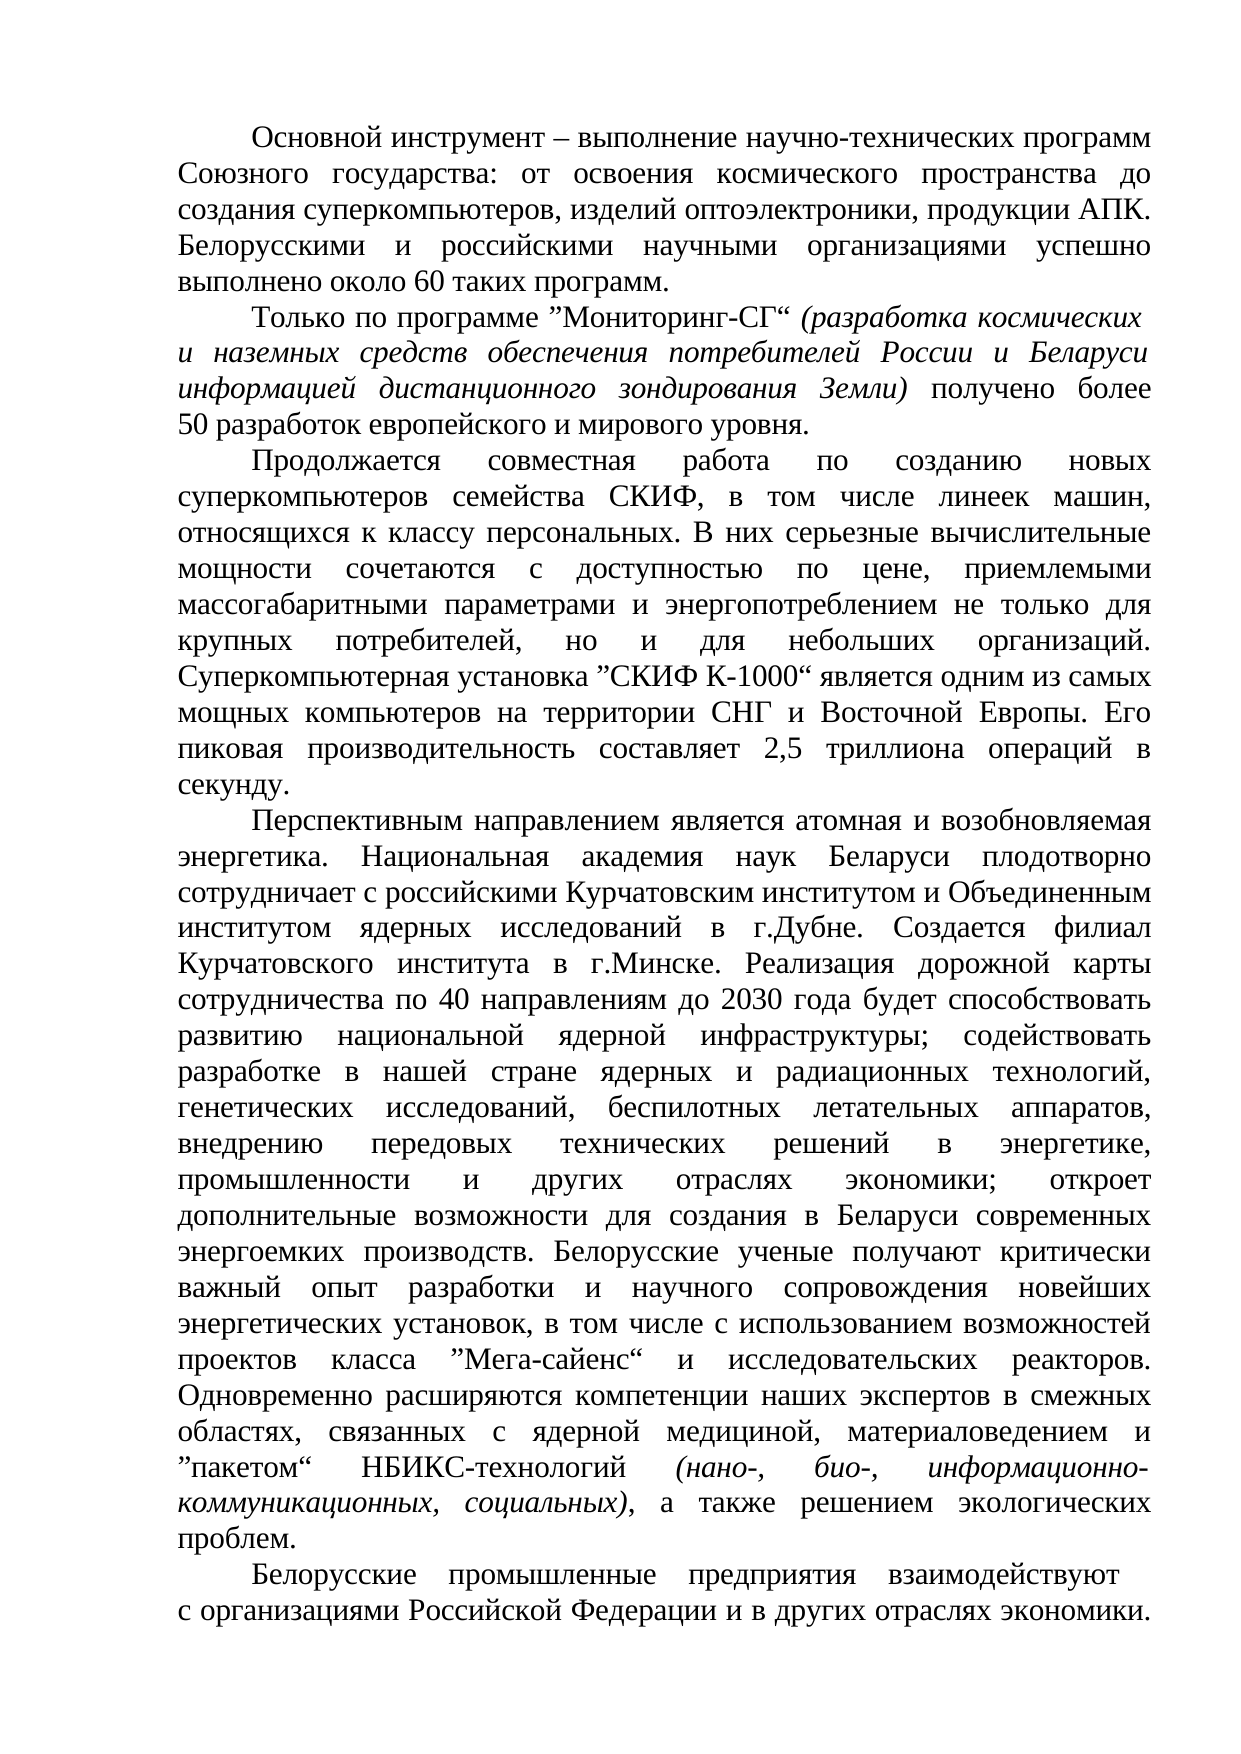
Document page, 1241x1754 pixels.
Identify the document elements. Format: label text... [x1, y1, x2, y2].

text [177, 1556, 1152, 1627]
text Основной инструмент – выполнение научно-технических программ Союзного государства: от освоения космического пространства до создания суперкомпьютеров, изделий оптоэлектроники, продукции АПК. Белорусскими и российскими научными организациями успешно выполнено около 60 таких программ. [177, 118, 1152, 298]
text Продолжается совместная работа по созданию новых суперкомпьютеров семейства СКИФ, в том числе линеек машин, относящихся к классу персональных. В них серьезные вычислительные мощности сочетаются с доступностью по цене, приемлемыми массогабаритными параметрами и энергопотреблением не только для крупных потребителей, но и для небольших организаций. Суперкомпьютерная установка ”СКИФ К-1000“ является одним из самых мощных компьютеров на территории СНГ и Восточной Европы. Его пиковая производительность составляет 2,5 триллиона операций в секунду. [177, 442, 1152, 801]
text Только по программе ”Мониторинг-СГ“ (разработка космических и наземных средств обеспечения потребителей России и Беларуси информацией дистанционного зондирования Земли) получено более 50 разработок европейского и мирового уровня. [177, 298, 1152, 442]
text Перспективным направлением является атомная и возобновляемая энергетика. Национальная академия наук Беларуси плодотворно сотрудничает с российскими Курчатовским институтом и Объединенным институтом ядерных исследований в г.Дубне. Создается филиал Курчатовского института в г.Минске. Реализация дорожной карты сотрудничества по 40 направлениям до 2030 года будет способствовать развитию национальной ядерной инфраструктуры; содействовать разработке в нашей стране ядерных и радиационных технологий, генетических исследований, беспилотных летательных аппаратов, внедрению передовых технических решений в энергетике, промышленности и других отраслях экономики; откроет дополнительные возможности для создания в Беларуси современных энергоемких производств. Белорусские ученые получают критически важный опыт разработки и научного сопровождения новейших энергетических установок, в том числе с использованием возможностей проектов класса ”Мега-сайенс“ и исследовательских реакторов. Одновременно расширяются компетенции наших экспертов в смежных областях, связанных с ядерной медициной, материаловедением и ”пакетом“ НБИКС-технологий (нано-, био-, информационно-коммуникационных, социальных), а также решением экологических проблем. [177, 801, 1152, 1556]
